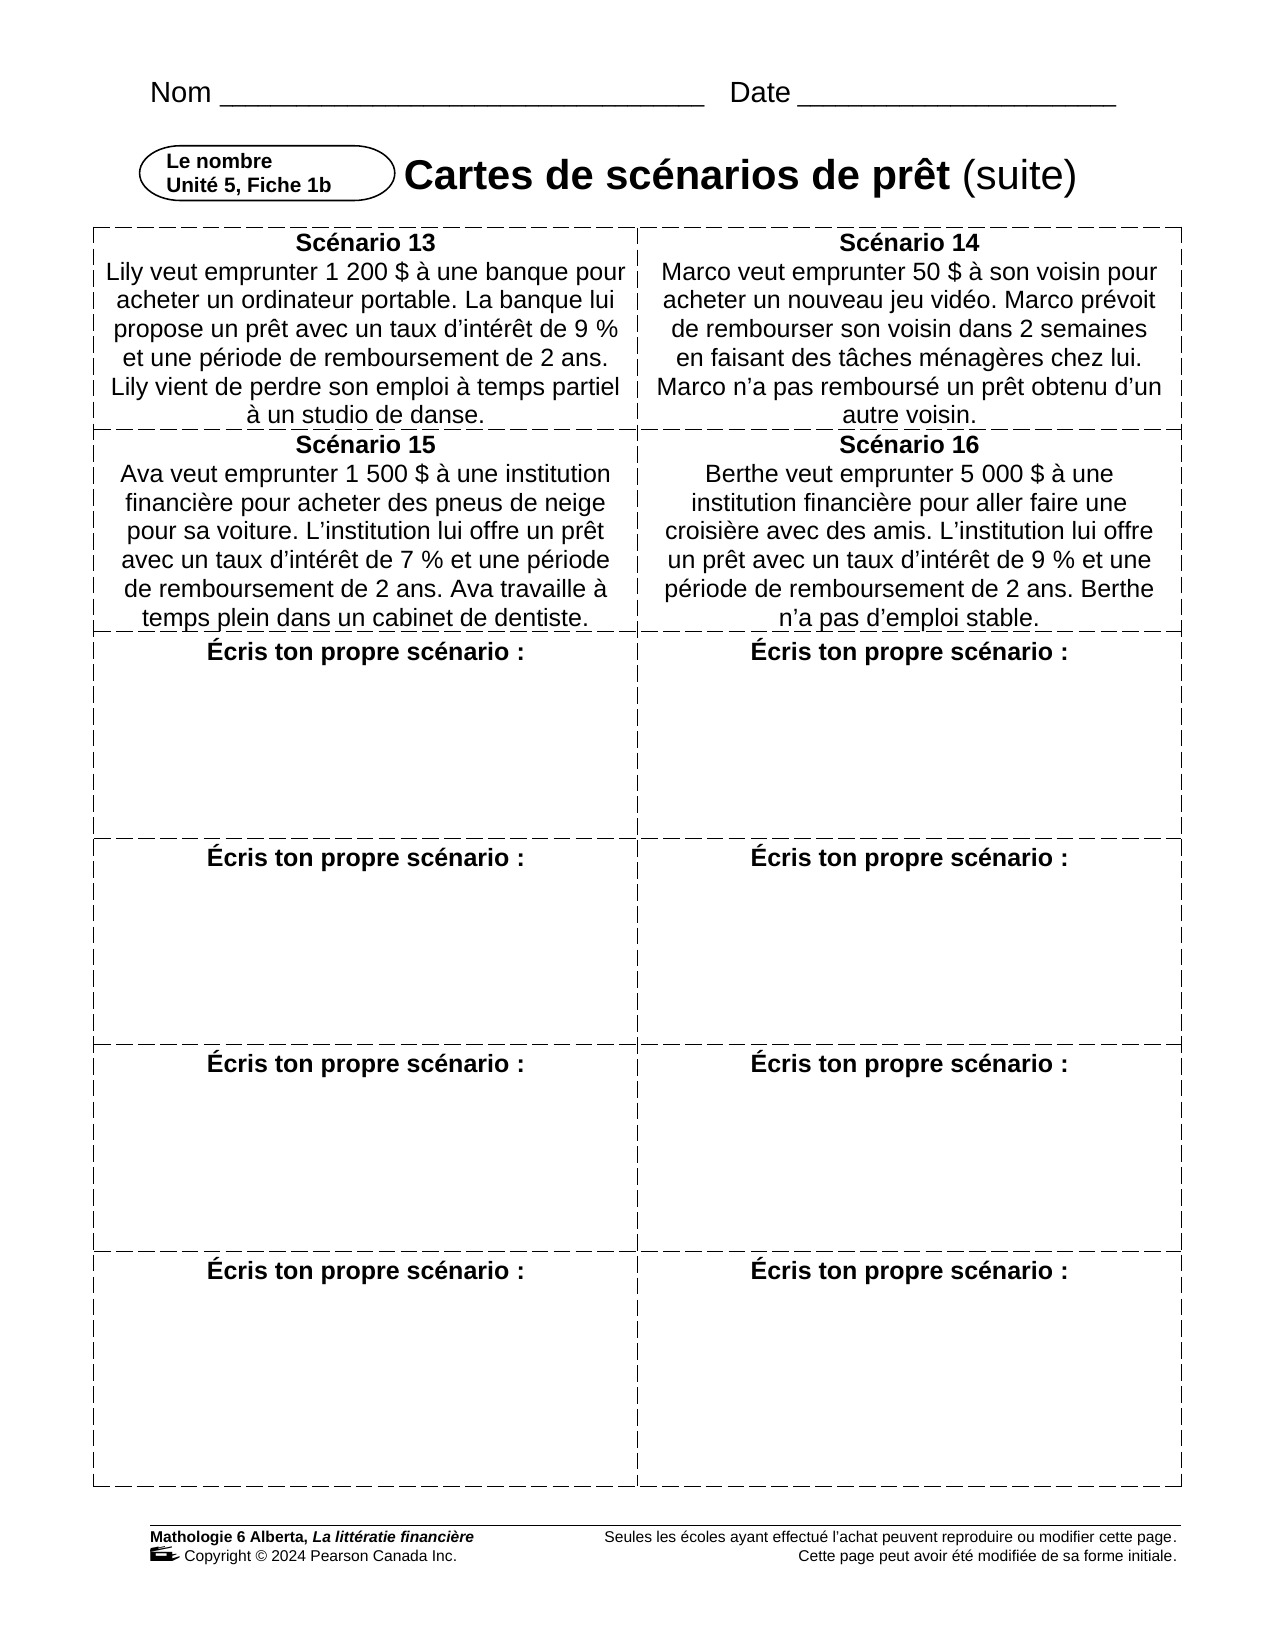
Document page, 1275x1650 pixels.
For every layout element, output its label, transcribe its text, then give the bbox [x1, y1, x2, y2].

table_cell Écris ton propre scénario : [638, 631, 1181, 838]
table_cell Écris ton propre scénario : [94, 1251, 637, 1486]
table_cell Scénario 15 Ava veut emprunter 1 500 $ à une institution financière pour acheter des pneus de neige pour sa voiture. L’institution lui offre un prêt avec un taux d’intérêt de 7 % et une période de remboursement de 2 ans. Ava travaille à temps plein dans un cabinet de dentiste. [94, 429, 637, 631]
table_header Scénario 13 Lily veut emprunter 1 200 $ à une banque pour acheter un ordinateur portable. La banque lui propose un prêt avec un taux d’intérêt de 9 % et une période de remboursement de 2 ans. Lily vient de perdre son emploi à temps partiel à un studio de danse. [94, 227, 637, 429]
text Cartes de scénarios de prêt (suite) [376, 150, 1181, 198]
table_header Scénario 14 Marco veut emprunter 50 $ à son voisin pour acheter un nouveau jeu vidéo. Marco prévoit de rembourser son voisin dans 2 semaines en faisant des tâches ménagères chez lui. Marco n’a pas remboursé un prêt obtenu d’un autre voisin. [638, 227, 1181, 429]
table_cell Scénario 16 Berthe veut emprunter 5 000 $ à une institution financière pour aller faire une croisière avec des amis. L’institution lui offre un prêt avec un taux d’intérêt de 9 % et une période de remboursement de 2 ans. Berthe n’a pas d’emploi stable. [638, 429, 1181, 631]
picture [150, 1546, 180, 1561]
table_cell Écris ton propre scénario : [638, 1251, 1181, 1486]
table_cell Écris ton propre scénario : [94, 1044, 637, 1251]
table_cell Écris ton propre scénario : [94, 631, 637, 838]
table_cell Écris ton propre scénario : [638, 838, 1181, 1044]
table_cell Écris ton propre scénario : [94, 838, 637, 1044]
table_cell Écris ton propre scénario : [638, 1044, 1181, 1251]
